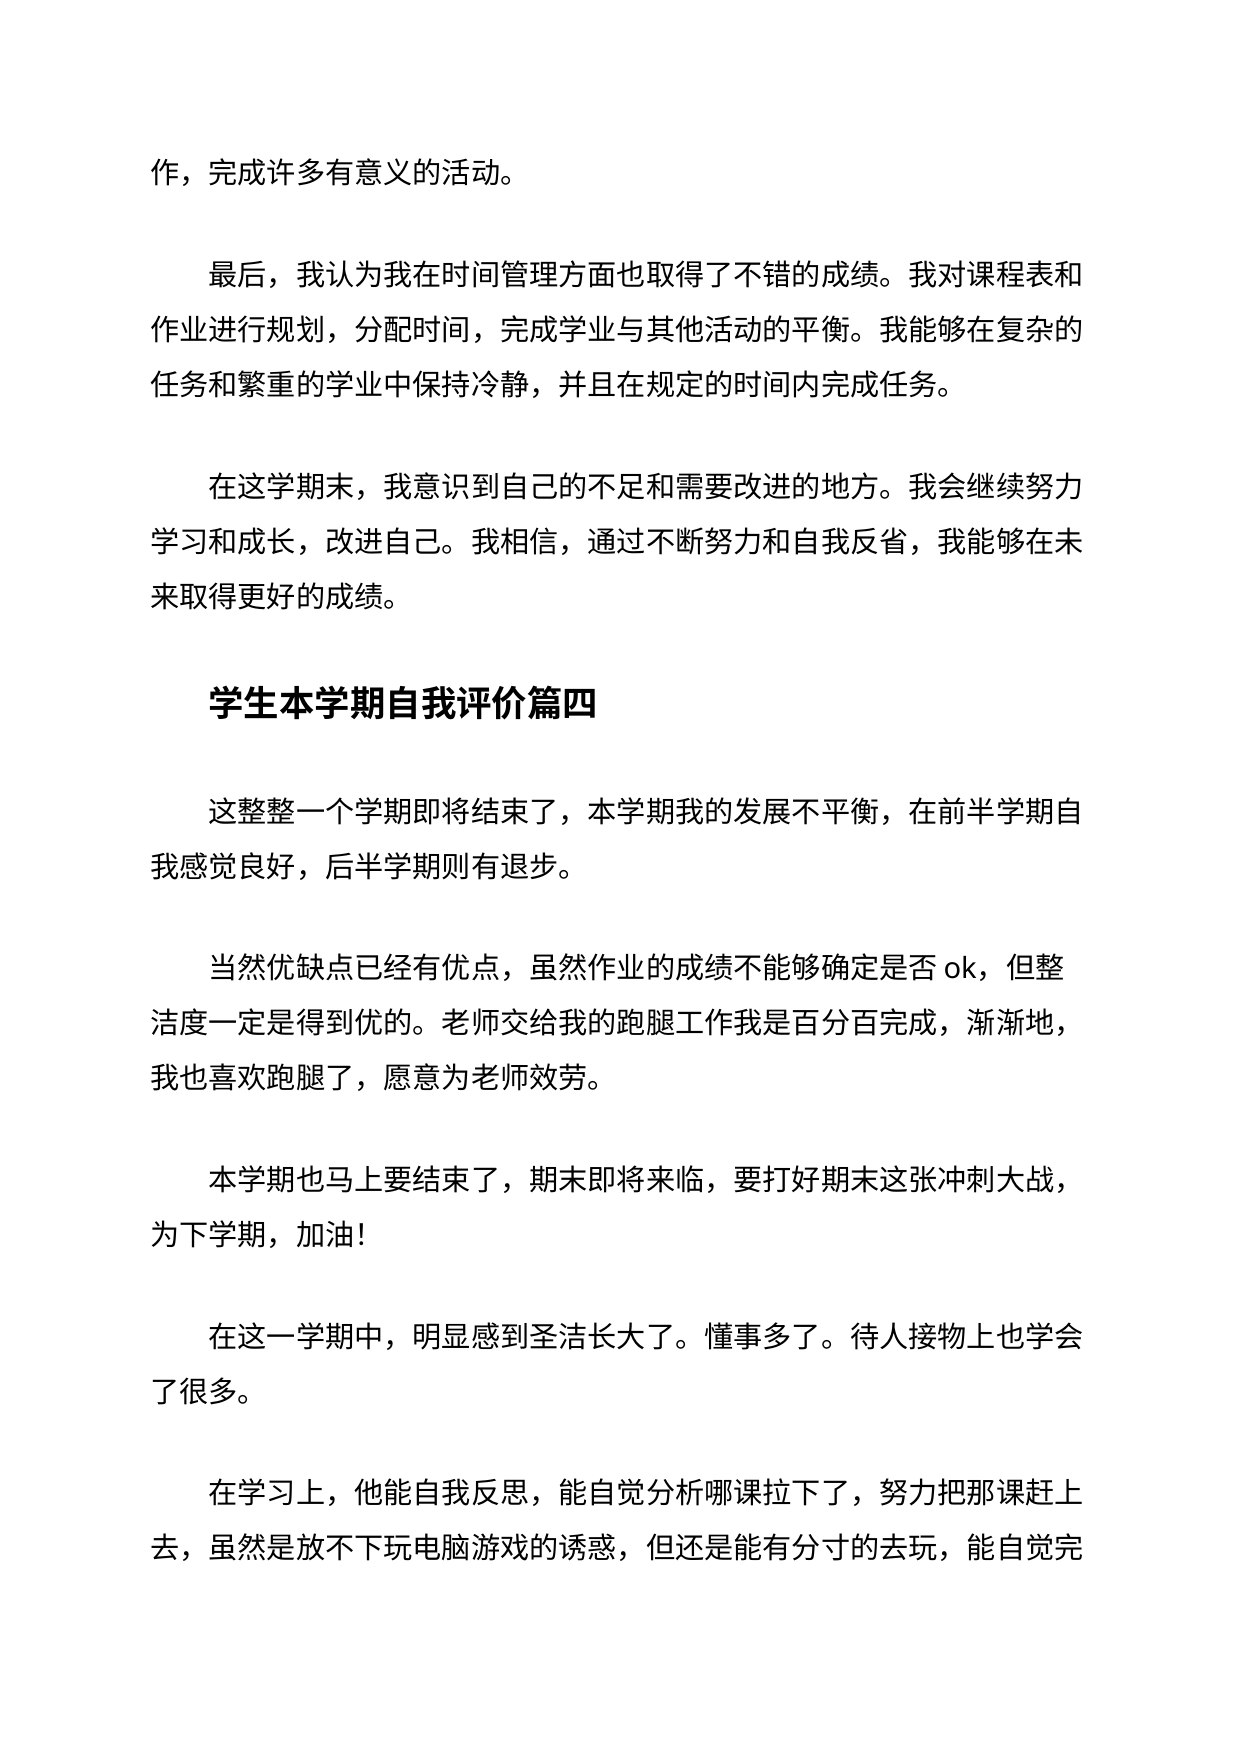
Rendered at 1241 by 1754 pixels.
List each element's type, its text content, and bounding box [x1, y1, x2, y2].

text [150, 1470, 1090, 1567]
text 最后，我认为我在时间管理方面也取得了不错的成绩。我对课程表和作业进行规划，分配时间，完成学业与其他活动的平衡。我能够在复杂的任务和繁重的学业中保持冷静，并且在规定的时间内完成任务。 [150, 252, 1090, 404]
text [150, 150, 1090, 192]
text 本学期也马上要结束了，期末即将来临，要打好期末这张冲刺大战，为下学期，加油！ [150, 1157, 1090, 1254]
text 在这一学期中，明显感到圣洁长大了。懂事多了。待人接物上也学会了很多。 [150, 1313, 1090, 1411]
text 学生本学期自我评价篇四 [150, 675, 1090, 726]
text 当然优缺点已经有优点，虽然作业的成绩不能够确定是否ok，但整洁度一定是得到优的。老师交给我的跑腿工作我是百分百完成，渐渐地，我也喜欢跑腿了，愿意为老师效劳。 [150, 945, 1090, 1097]
text 在这学期末，我意识到自己的不足和需要改进的地方。我会继续努力学习和成长，改进自己。我相信，通过不断努力和自我反省，我能够在未来取得更好的成绩。 [150, 463, 1090, 615]
text 这整整一个学期即将结束了，本学期我的发展不平衡，在前半学期自我感觉良好，后半学期则有退步。 [150, 788, 1090, 886]
